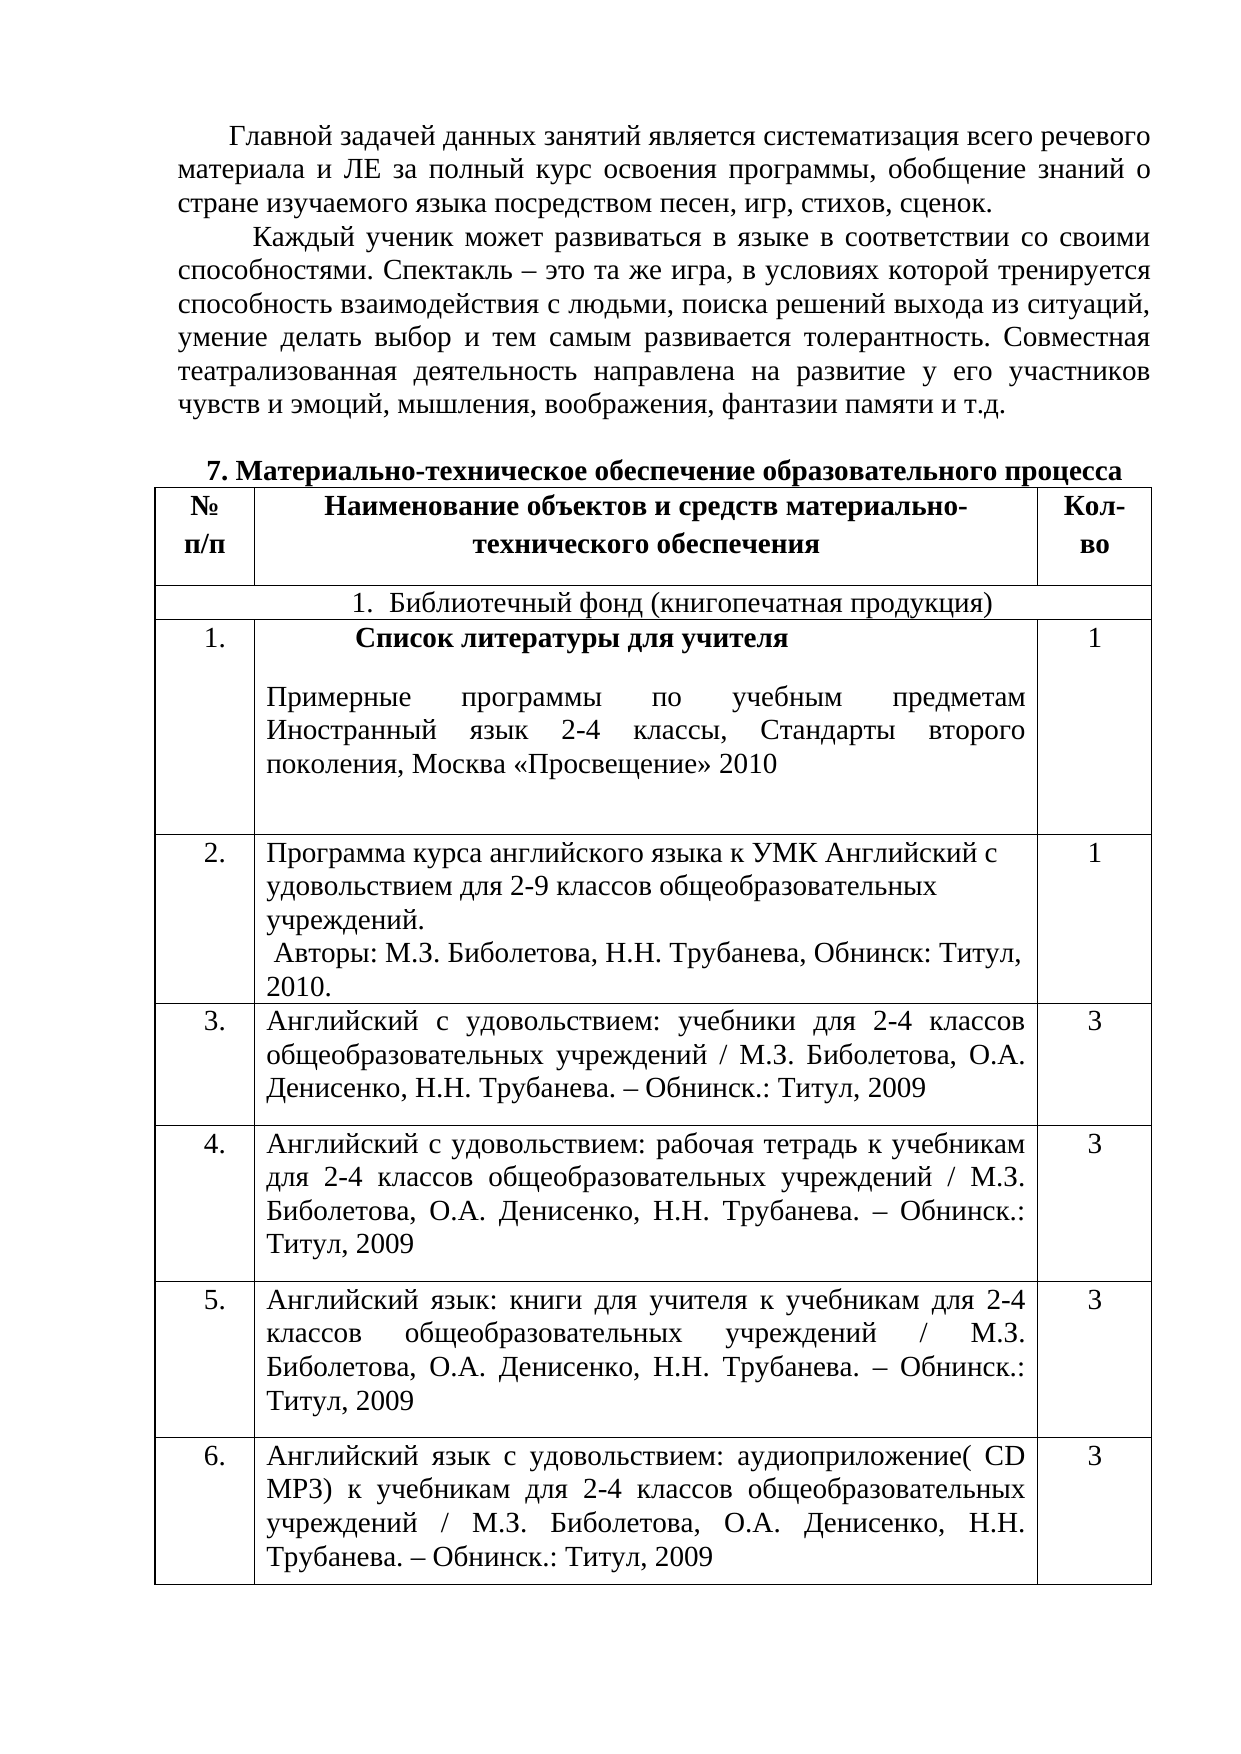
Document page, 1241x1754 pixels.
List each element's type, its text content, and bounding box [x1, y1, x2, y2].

table_header Кол-во [1038, 488, 1151, 584]
table_cell 3 [1038, 1438, 1151, 1584]
table_cell 3 [1038, 1004, 1151, 1125]
table_cell Список литературы для учителя Примерные программы по учебным предметам Иностранный язык 2-4 классы, Стандарты второго поколения, Москва «Просвещение» 2010 [255, 620, 1037, 834]
table_cell Программа курса английского языка к УМК Английский с удовольствием для 2-9 классов общеобразовательных учреждений. Авторы: М.З. Биболетова, Н.Н. Трубанева, Обнинск: Титул, 2010. [255, 835, 1037, 1002]
table_cell [156, 835, 254, 1002]
table_cell [156, 1438, 254, 1584]
table_cell 1 [1038, 620, 1151, 834]
table_cell Английский с удовольствием: рабочая тетрадь к учебникам для 2-4 классов общеобразовательных учреждений / М.З. Биболетова, О.А. Денисенко, Н.Н. Трубанева. – Обнинск.: Титул, 2009 [255, 1126, 1037, 1281]
table_cell Библиотечный фонд (книгопечатная продукция) [156, 586, 1151, 619]
text Каждый ученик может развиваться в языке в соответствии со своими способностями. Спектакль – это та же игра, в условиях которой тренируется способность взаимодействия с людьми, поиска решений выхода из ситуаций, умение делать выбор и тем самым развивается толерантность. Совместная театрализованная деятельность направлена на развитие у его участников чувств и эмоций, мышления, воображения, фантазии памяти и т.д. [178, 219, 1151, 420]
table_cell [156, 620, 254, 834]
table_cell 1 [1038, 835, 1151, 1002]
table_header Наименование объектов и средств материально-технического обеспечения [255, 488, 1037, 584]
table_cell 3 [1038, 1282, 1151, 1437]
table_cell [156, 1004, 254, 1125]
table_cell Английский язык с удовольствием: аудиоприложение( CD МР3) к учебникам для 2-4 классов общеобразовательных учреждений / М.З. Биболетова, О.А. Денисенко, Н.Н. Трубанева. – Обнинск.: Титул, 2009 [255, 1438, 1037, 1584]
text Главной задачей данных занятий является систематизация всего речевого материала и ЛЕ за полный курс освоения программы, обобщение знаний о стране изучаемого языка посредством песен, игр, стихов, сценок. [177, 118, 1152, 219]
text 7. Материально-техническое обеспечение образовательного процесса [177, 453, 1152, 487]
table_header № п/п [156, 488, 254, 584]
table_cell 3 [1038, 1126, 1151, 1281]
table_cell Английский язык: книги для учителя к учебникам для 2-4 классов общеобразовательных учреждений / М.З. Биболетова, О.А. Денисенко, Н.Н. Трубанева. – Обнинск.: Титул, 2009 [255, 1282, 1037, 1437]
table_cell [156, 1126, 254, 1281]
table_cell Английский с удовольствием: учебники для 2-4 классов общеобразовательных учреждений / М.З. Биболетова, О.А. Денисенко, Н.Н. Трубанева. – Обнинск.: Титул, 2009 [255, 1004, 1037, 1125]
table_cell [156, 1282, 254, 1437]
